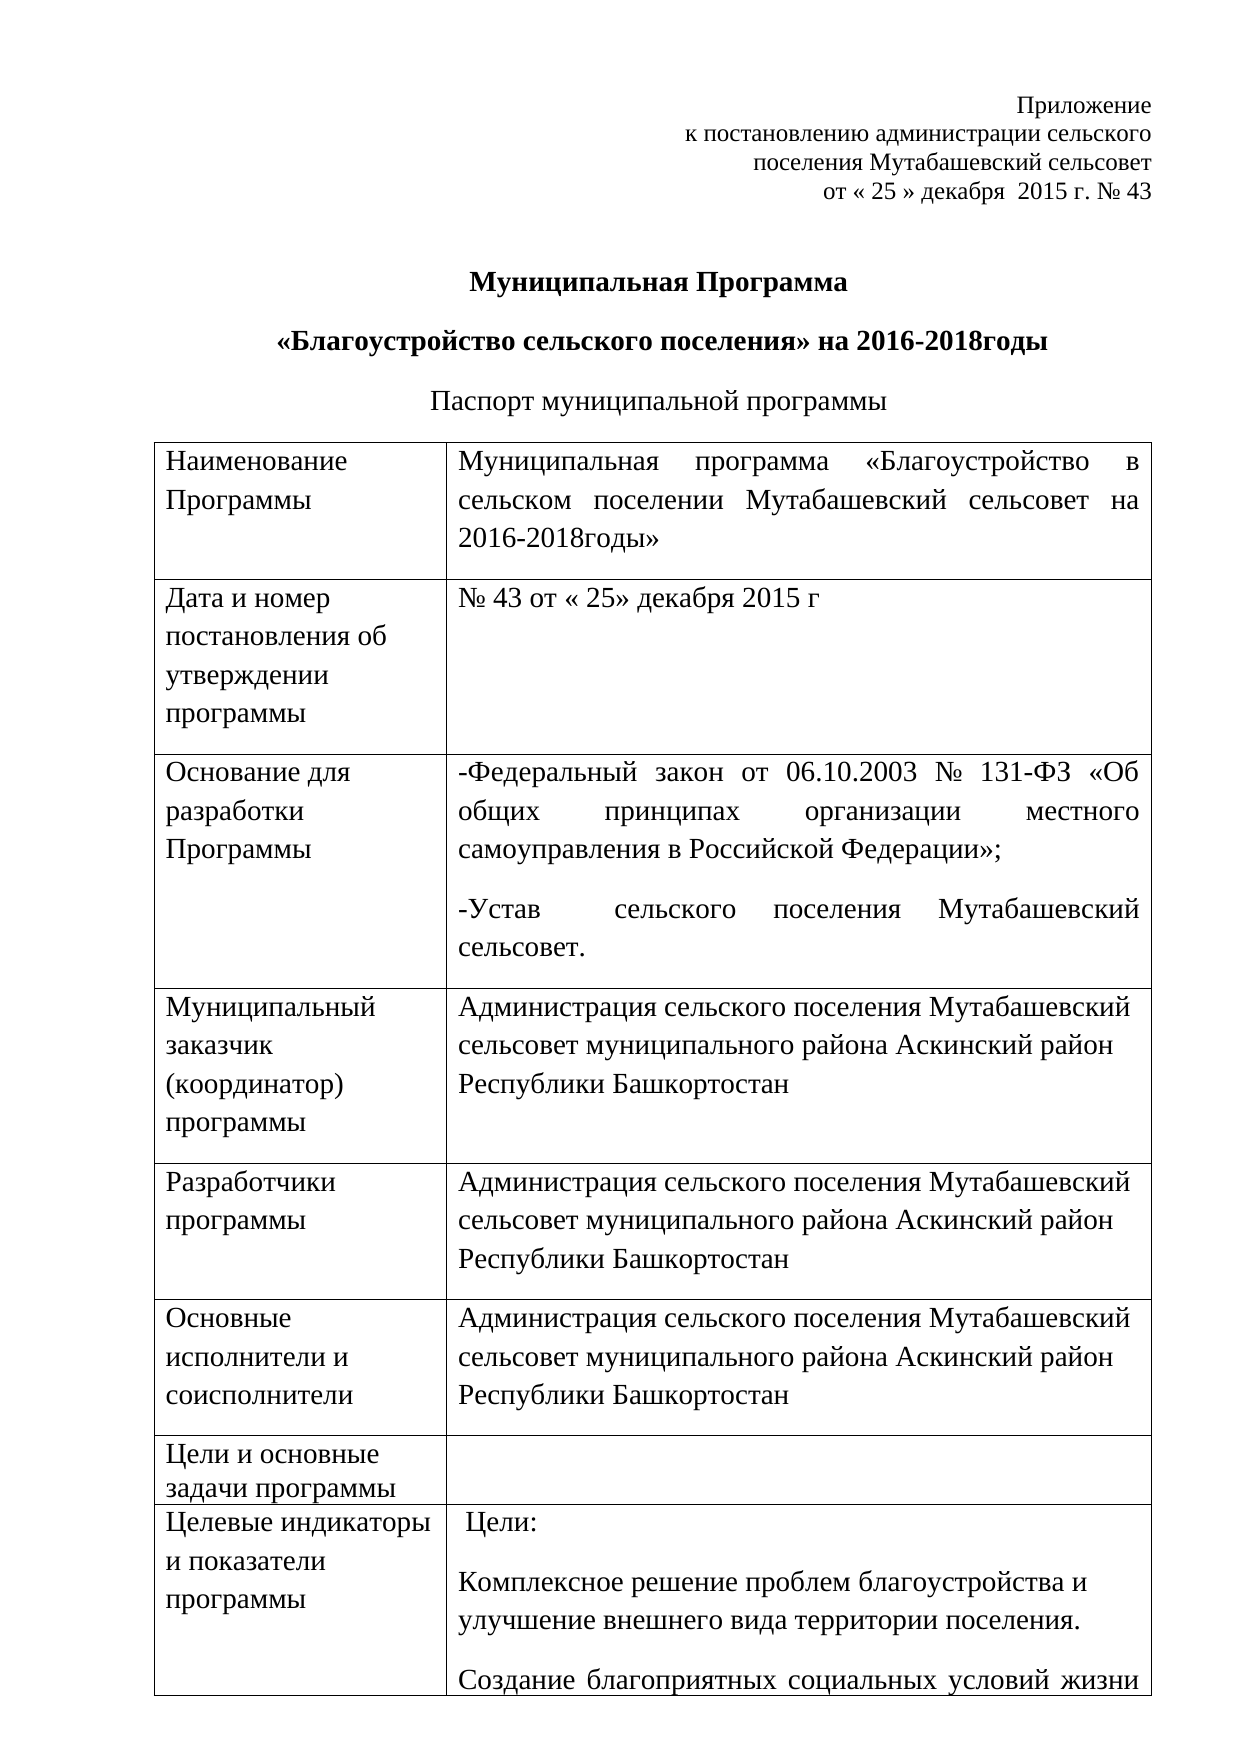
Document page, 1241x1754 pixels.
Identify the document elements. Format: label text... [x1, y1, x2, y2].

table_cell Администрация сельского поселения Мутабашевский сельсовет муниципального района Аскинский район Республики Башкортостан [447, 1300, 1151, 1435]
table_cell Администрация сельского поселения Мутабашевский сельсовет муниципального района Аскинский район Республики Башкортостан [447, 1164, 1151, 1299]
text от « 25 » декабря 2015 г. № 43 [165, 176, 1152, 205]
text «Благоустройство сельского поселения» на 2016-2018годы [165, 323, 1152, 357]
text поселения Мутабашевский сельсовет [165, 147, 1152, 176]
table_cell Дата и номер постановления об утверждении программы [155, 580, 446, 753]
table_cell -Федеральный закон от 06.10.2003 № 131-ФЗ «Об общих принципах организации местного самоуправления в Российской Федерации»; -Устав сельского поселения Мутабашевский сельсовет. [447, 755, 1151, 988]
table_header Наименование Программы [155, 443, 446, 579]
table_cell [447, 1505, 1151, 1695]
table_header Муниципальная программа «Благоустройство в сельском поселении Мутабашевский сельсовет на 2016-2018годы» [447, 443, 1151, 579]
table_cell № 43 от « 25» декабря 2015 г [447, 580, 1151, 753]
table_cell Основание для разработки Программы [155, 755, 446, 988]
table_cell Разработчики программы [155, 1164, 446, 1299]
table_cell Цели и основные задачи программы [155, 1436, 446, 1503]
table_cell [155, 1505, 446, 1695]
table_cell Муниципальный заказчик (координатор) программы [155, 989, 446, 1163]
table_cell Администрация сельского поселения Мутабашевский сельсовет муниципального района Аскинский район Республики Башкортостан [447, 989, 1151, 1163]
table_cell [447, 1436, 1151, 1503]
text Приложение [165, 90, 1152, 118]
text Паспорт муниципальной программы [165, 383, 1152, 416]
text к постановлению администрации сельского [165, 118, 1152, 147]
text Муниципальная Программа [165, 264, 1152, 298]
table_cell Основные исполнители и соисполнители [155, 1300, 446, 1435]
